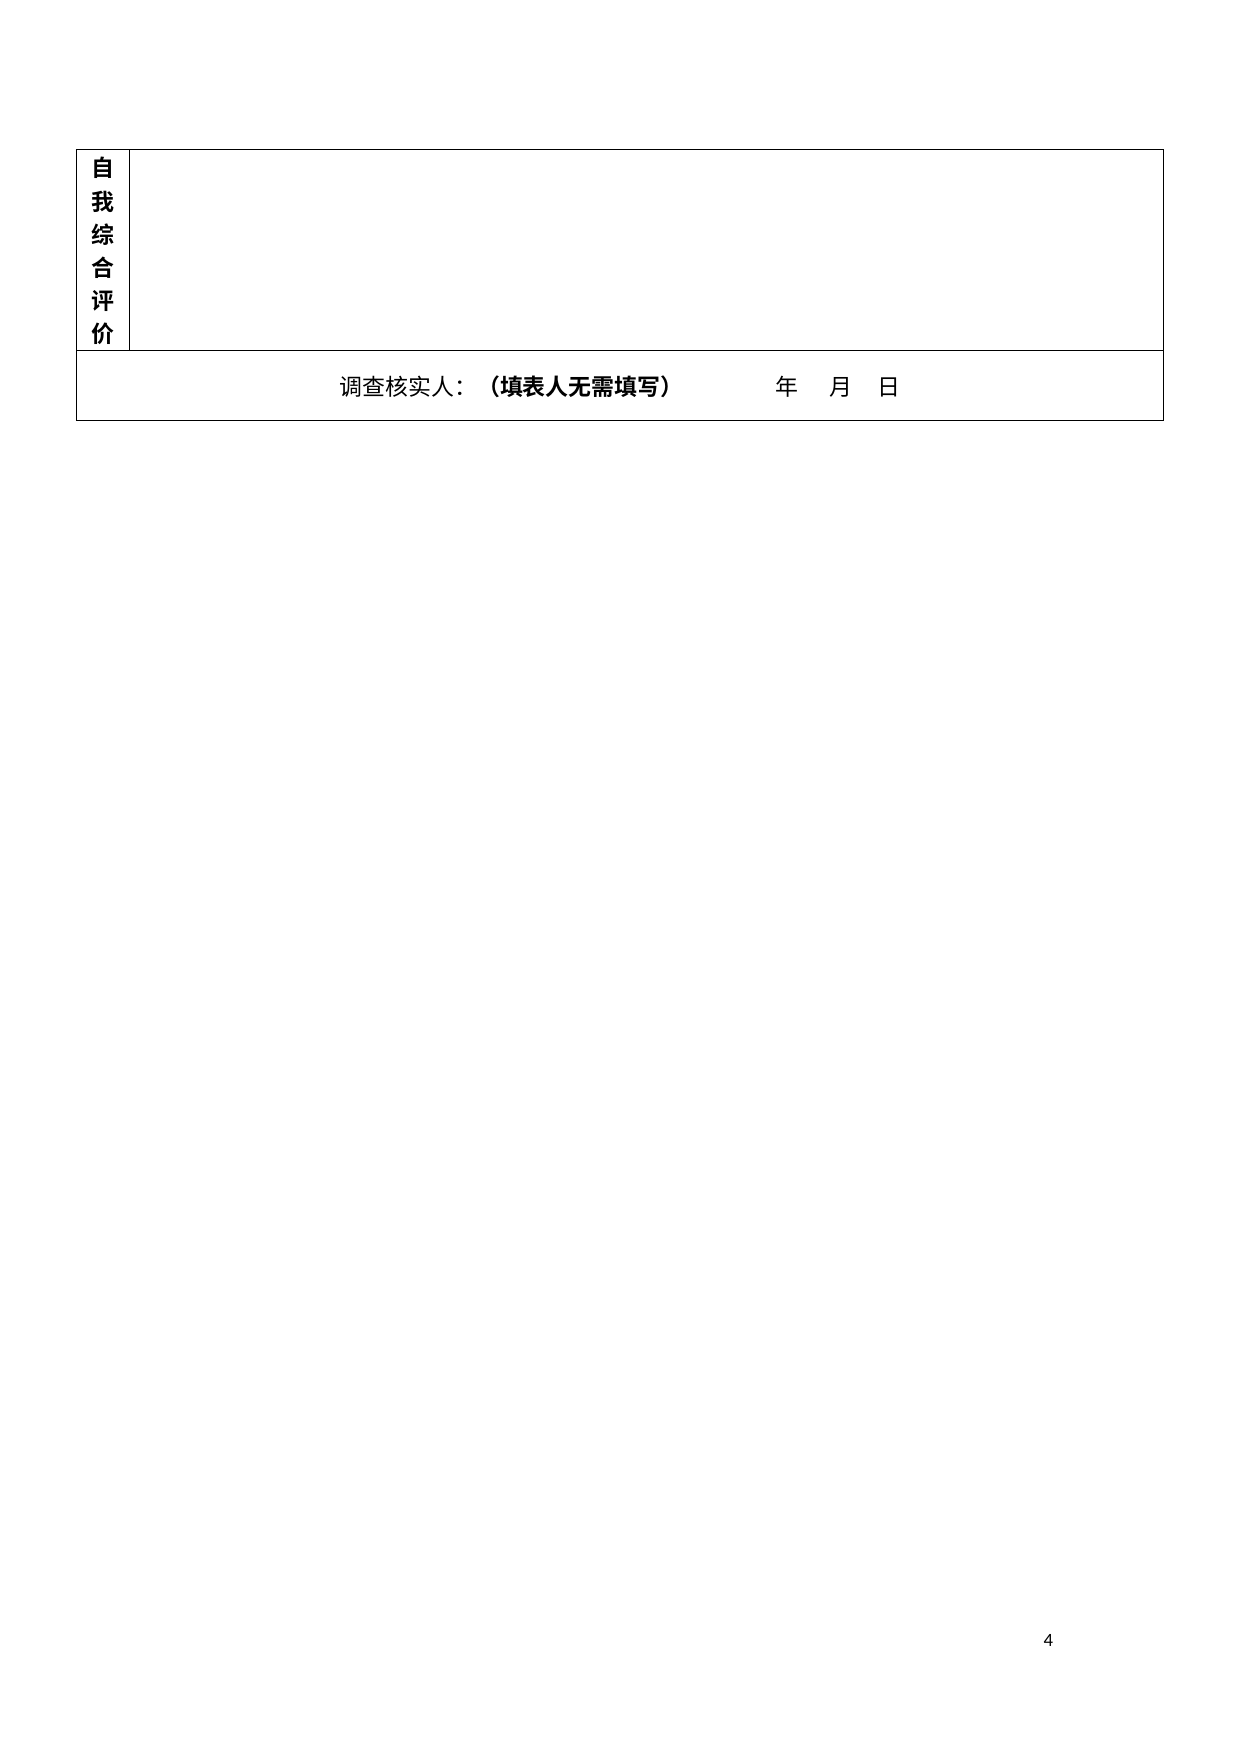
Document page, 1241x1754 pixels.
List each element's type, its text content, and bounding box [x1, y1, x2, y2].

table_cell 自我综合评价 [77, 150, 129, 349]
table_cell [130, 150, 1163, 349]
table_cell 调查核实人：（填表人无需填写） 年 月 日 [77, 351, 1163, 420]
